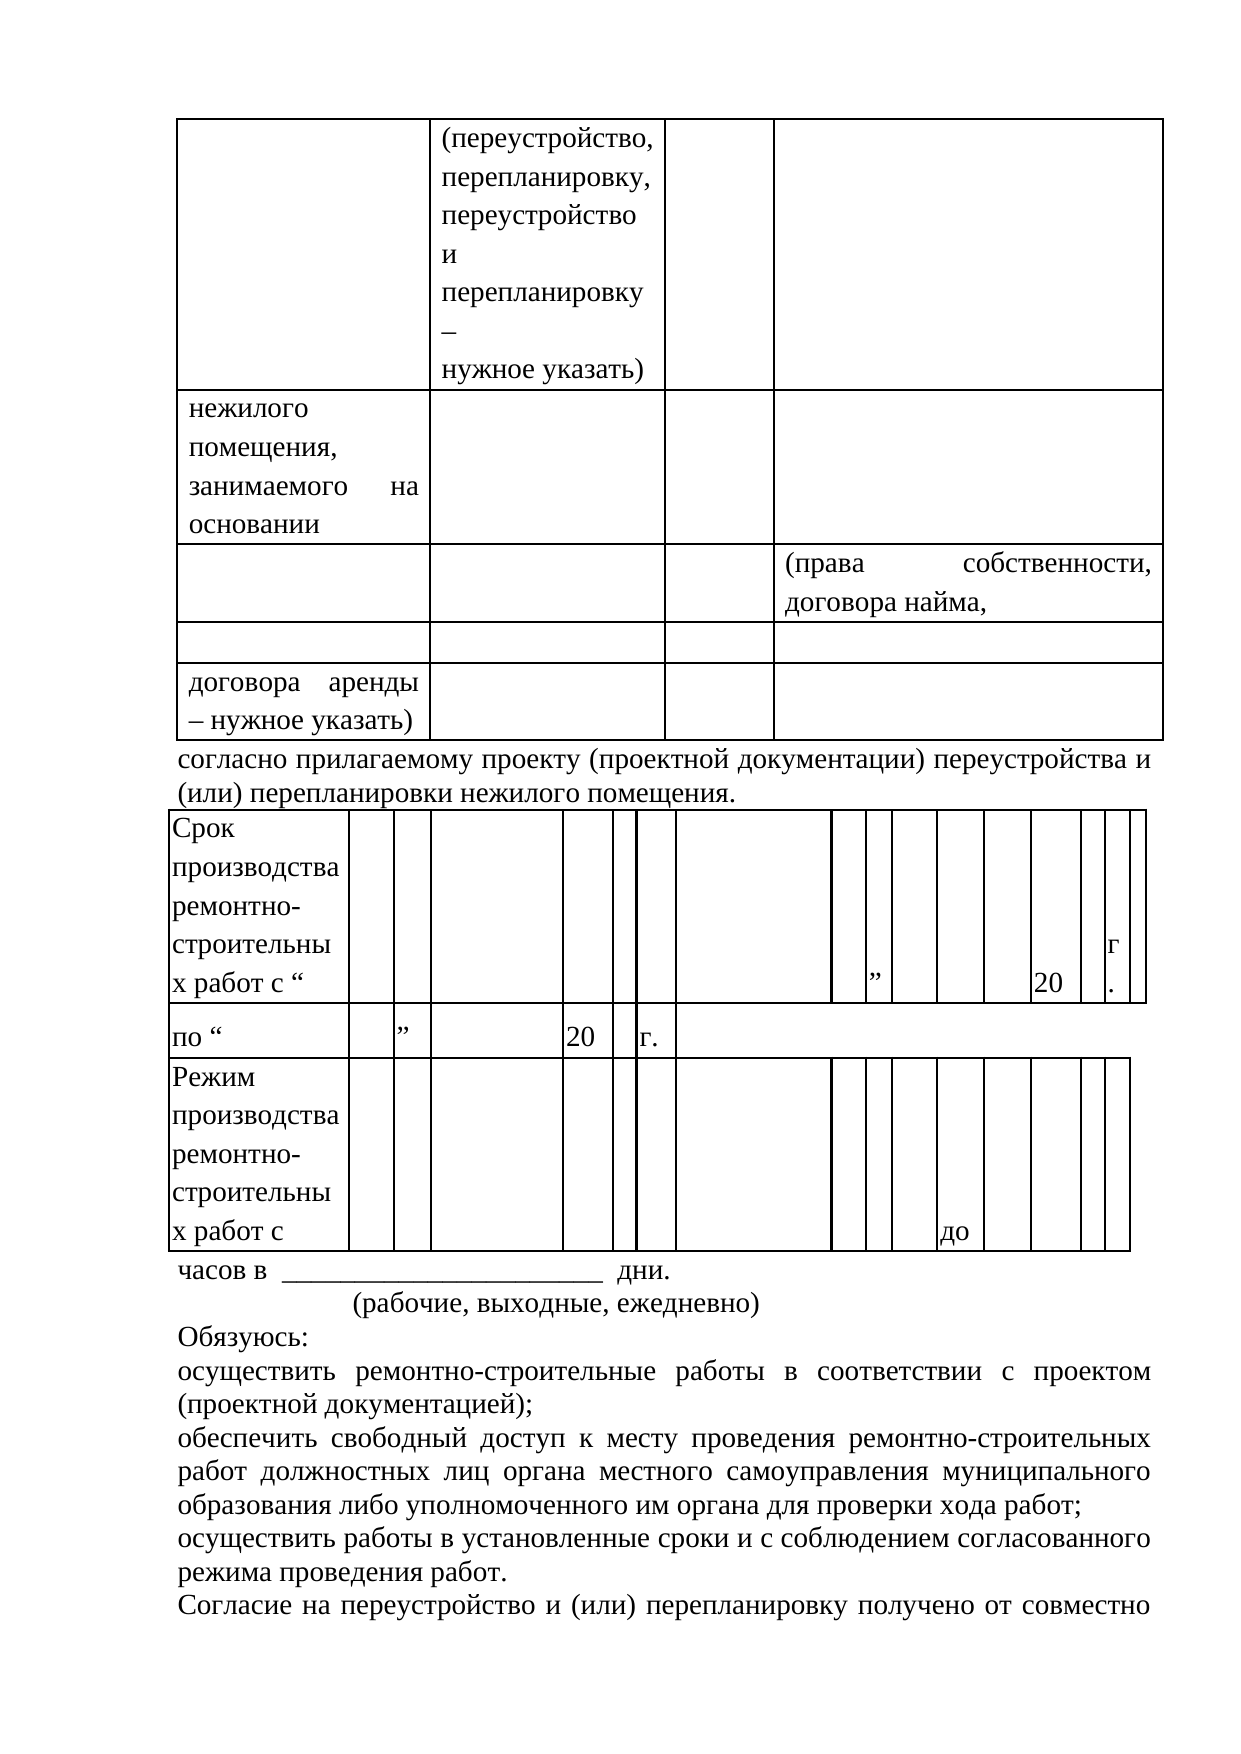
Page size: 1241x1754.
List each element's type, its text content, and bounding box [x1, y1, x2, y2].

table_cell [867, 1059, 891, 1250]
table_cell [677, 1059, 830, 1250]
table_header [432, 811, 562, 1002]
table_cell [178, 120, 429, 388]
table_header Срок производства ремонтно-строительных работ с “ [170, 811, 348, 1002]
table_cell [395, 1059, 430, 1250]
text обеспечить свободный доступ к месту проведения ремонтно-строительных работ должностных лиц органа местного самоуправления муниципального образования либо уполномоченного им органа для проверки хода работ; [177, 1420, 1152, 1520]
text (рабочие, выходные, ежедневно) [177, 1286, 1152, 1319]
table_cell [431, 391, 664, 543]
table_header [985, 811, 1030, 1002]
table_cell [833, 1059, 865, 1250]
table_cell [564, 1059, 612, 1250]
table_cell [775, 391, 1162, 543]
table_cell [775, 664, 1162, 739]
table_header [677, 811, 830, 1002]
table_cell [666, 120, 773, 388]
table_header [833, 811, 865, 1002]
table_header 20 [1032, 811, 1080, 1002]
text осуществить работы в установленные сроки и с соблюдением согласованного режима проведения работ. [177, 1520, 1152, 1587]
table_header [638, 811, 675, 1002]
table_header [350, 811, 393, 1002]
text Обязуюсь: [177, 1319, 1152, 1353]
table_cell по “ [170, 1004, 348, 1057]
table_header [564, 811, 612, 1002]
table_cell (переустройство, перепланировку, переустройство и перепланировку – нужное указать) [431, 120, 664, 388]
text согласно прилагаемому проекту (проектной документации) переустройства и (или) перепланировки нежилого помещения. [177, 741, 1152, 808]
table_cell до [938, 1059, 983, 1250]
table_cell [666, 623, 773, 662]
table_cell [638, 1059, 675, 1250]
table_cell [432, 1059, 562, 1250]
table_cell [614, 1059, 635, 1250]
table_cell ” [395, 1004, 430, 1057]
table_cell нежилого помещения, занимаемого на основании [178, 391, 429, 543]
table_header г. [1106, 811, 1129, 1002]
table_cell [893, 1059, 936, 1250]
table_cell [350, 1059, 393, 1250]
table_cell [431, 623, 664, 662]
table_header [1131, 811, 1145, 1002]
table_cell г. [638, 1004, 675, 1057]
table_cell [432, 1004, 562, 1057]
table_cell договора аренды – нужное указать) [178, 664, 429, 739]
table_cell [178, 545, 429, 621]
table_cell [666, 391, 773, 543]
table_header [614, 811, 635, 1002]
table_header ” [867, 811, 891, 1002]
table_cell [431, 664, 664, 739]
table_cell [614, 1004, 635, 1057]
table_cell (права собственности, договора найма, [775, 545, 1162, 621]
table_cell [775, 623, 1162, 662]
table_cell [1032, 1059, 1080, 1250]
text осуществить ремонтно-строительные работы в соответствии с проектом (проектной документацией); [177, 1353, 1152, 1420]
table_cell [666, 545, 773, 621]
table_cell 20 [564, 1004, 612, 1057]
table_cell [1106, 1059, 1129, 1250]
table_cell [350, 1004, 393, 1057]
table_cell [666, 664, 773, 739]
table_header [893, 811, 936, 1002]
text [177, 1587, 1152, 1621]
table_cell [1082, 1059, 1104, 1250]
table_header [938, 811, 983, 1002]
table_header [1082, 811, 1104, 1002]
table_header [395, 811, 430, 1002]
text часов в ______________________ дни. [177, 1252, 1152, 1286]
table_cell [775, 120, 1162, 388]
table_cell [431, 545, 664, 621]
table_cell [985, 1059, 1030, 1250]
table_cell Режим производства ремонтно-строительных работ с [170, 1059, 348, 1250]
table_cell [178, 623, 429, 662]
